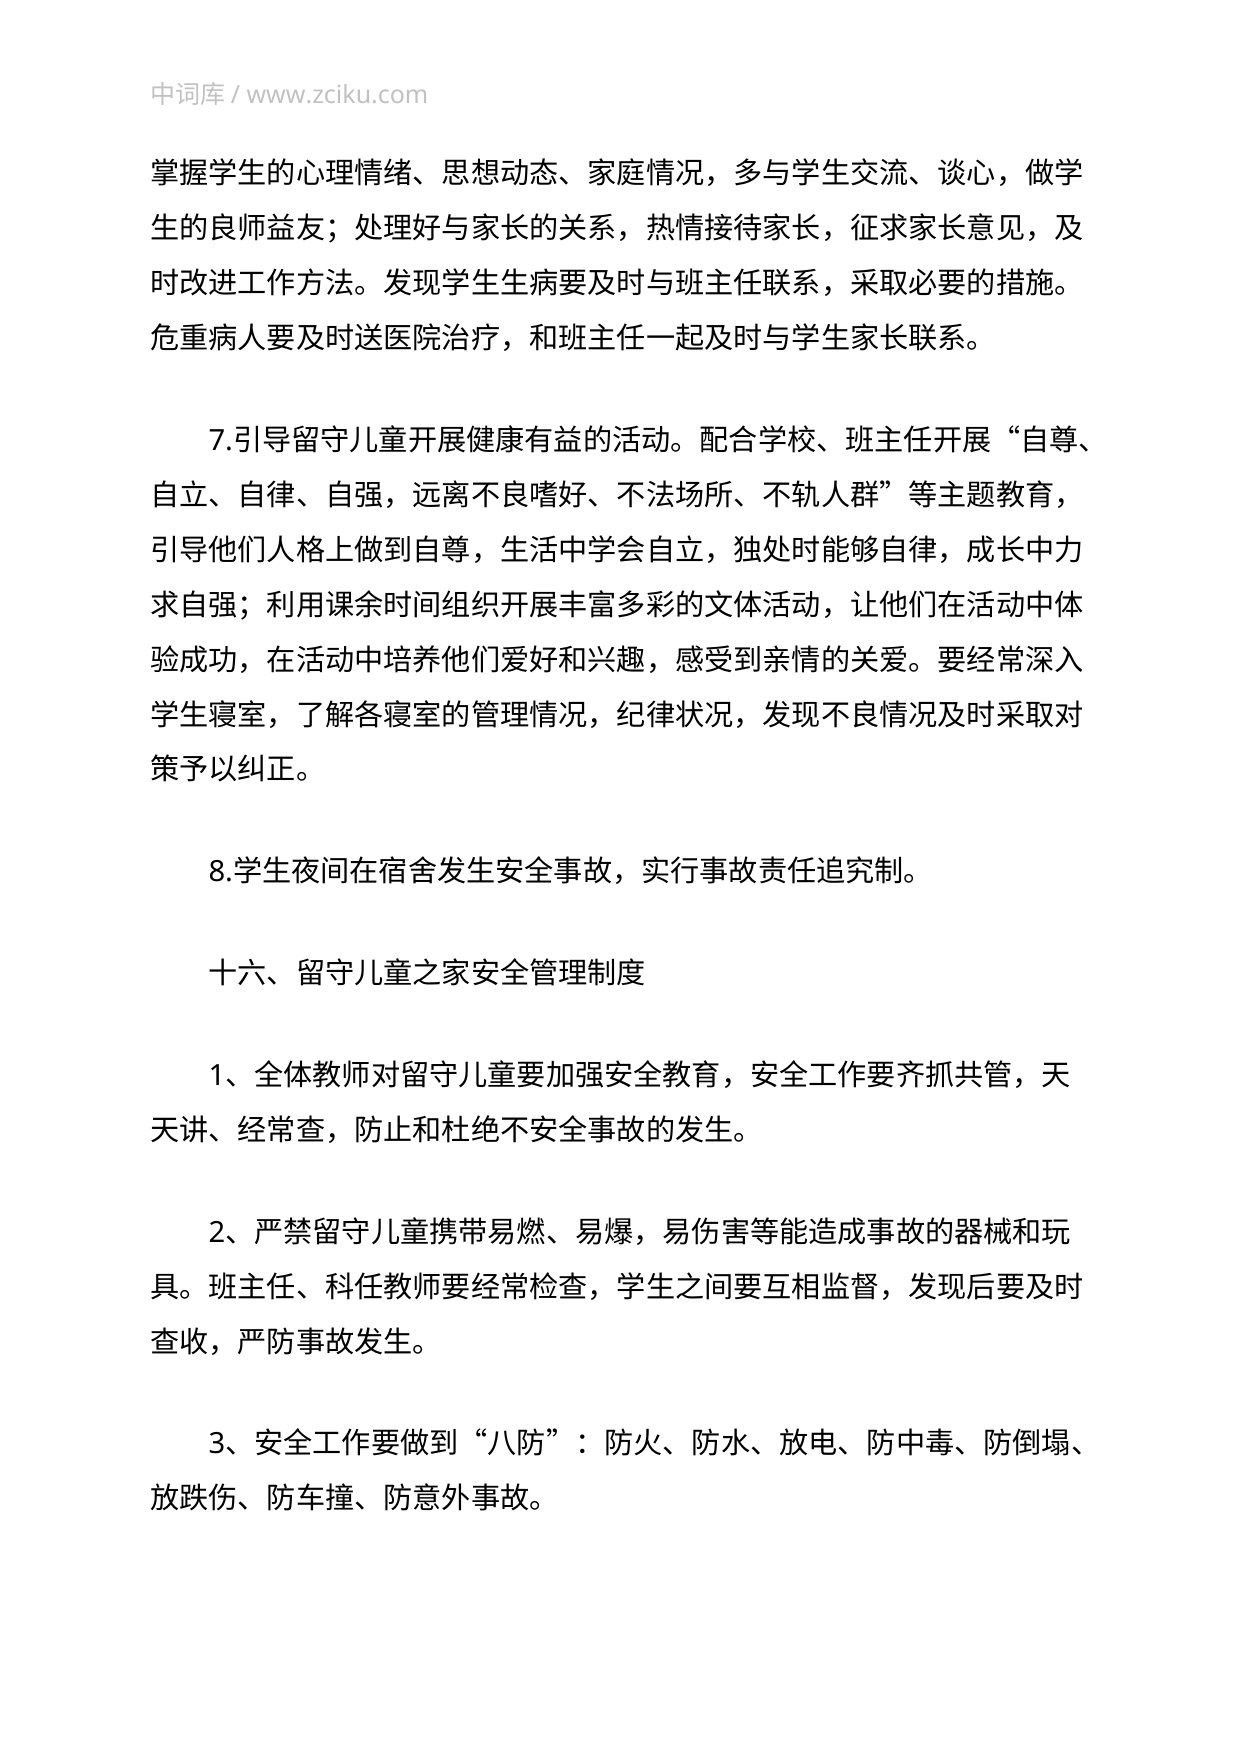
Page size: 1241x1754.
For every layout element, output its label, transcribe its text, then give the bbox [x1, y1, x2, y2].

text 8.学生夜间在宿舍发生安全事故，实行事故责任追究制。 [150, 848, 1090, 890]
text 1、全体教师对留守儿童要加强安全教育，安全工作要齐抓共管，天天讲、经常查，防止和杜绝不安全事故的发生。 [150, 1051, 1090, 1149]
text 十六、留守儿童之家安全管理制度 [150, 950, 1090, 992]
text 3、安全工作要做到“八防”：防火、防水、放电、防中毒、防倒塌、放跌伤、防车撞、防意外事故。 [150, 1420, 1090, 1517]
text 2、严禁留守儿童携带易燃、易爆，易伤害等能造成事故的器械和玩具。班主任、科任教师要经常检查，学生之间要互相监督，发现后要及时查收，严防事故发生。 [150, 1208, 1090, 1360]
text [150, 150, 1090, 357]
text 7.引导留守儿童开展健康有益的活动。配合学校、班主任开展“自尊、自立、自律、自强，远离不良嗜好、不法场所、不轨人群”等主题教育，引导他们人格上做到自尊，生活中学会自立，独处时能够自律，成长中力求自强；利用课余时间组织开展丰富多彩的文体活动，让他们在活动中体验成功，在活动中培养他们爱好和兴趣，感受到亲情的关爱。要经常深入学生寝室，了解各寝室的管理情况，纪律状况，发现不良情况及时采取对策予以纠正。 [150, 416, 1090, 788]
